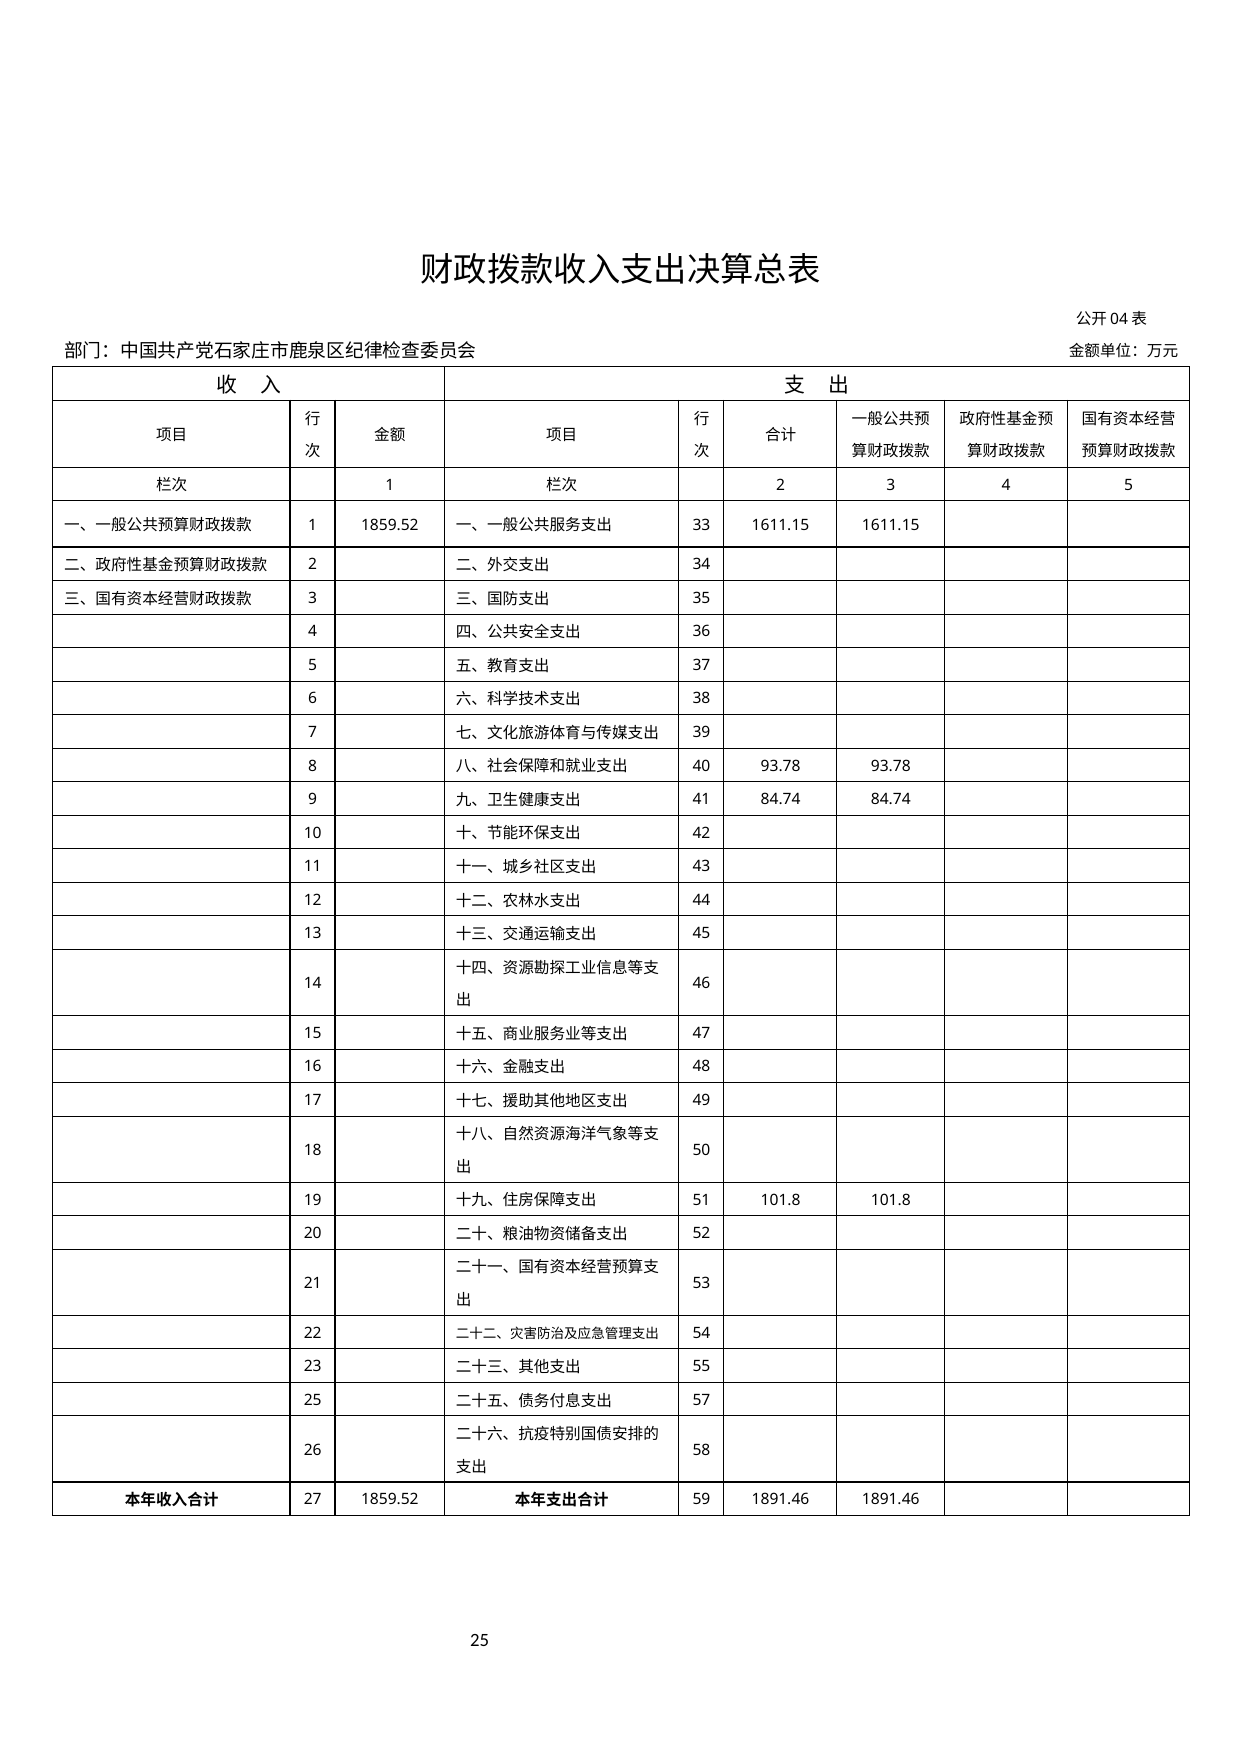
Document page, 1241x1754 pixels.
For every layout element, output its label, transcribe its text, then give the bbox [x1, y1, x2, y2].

table_cell 一般公共预算财政拨款支出决算表 [51, 300, 1189, 1516]
table_header 财政拨款收入支出决算总表 [51, 233, 1189, 299]
